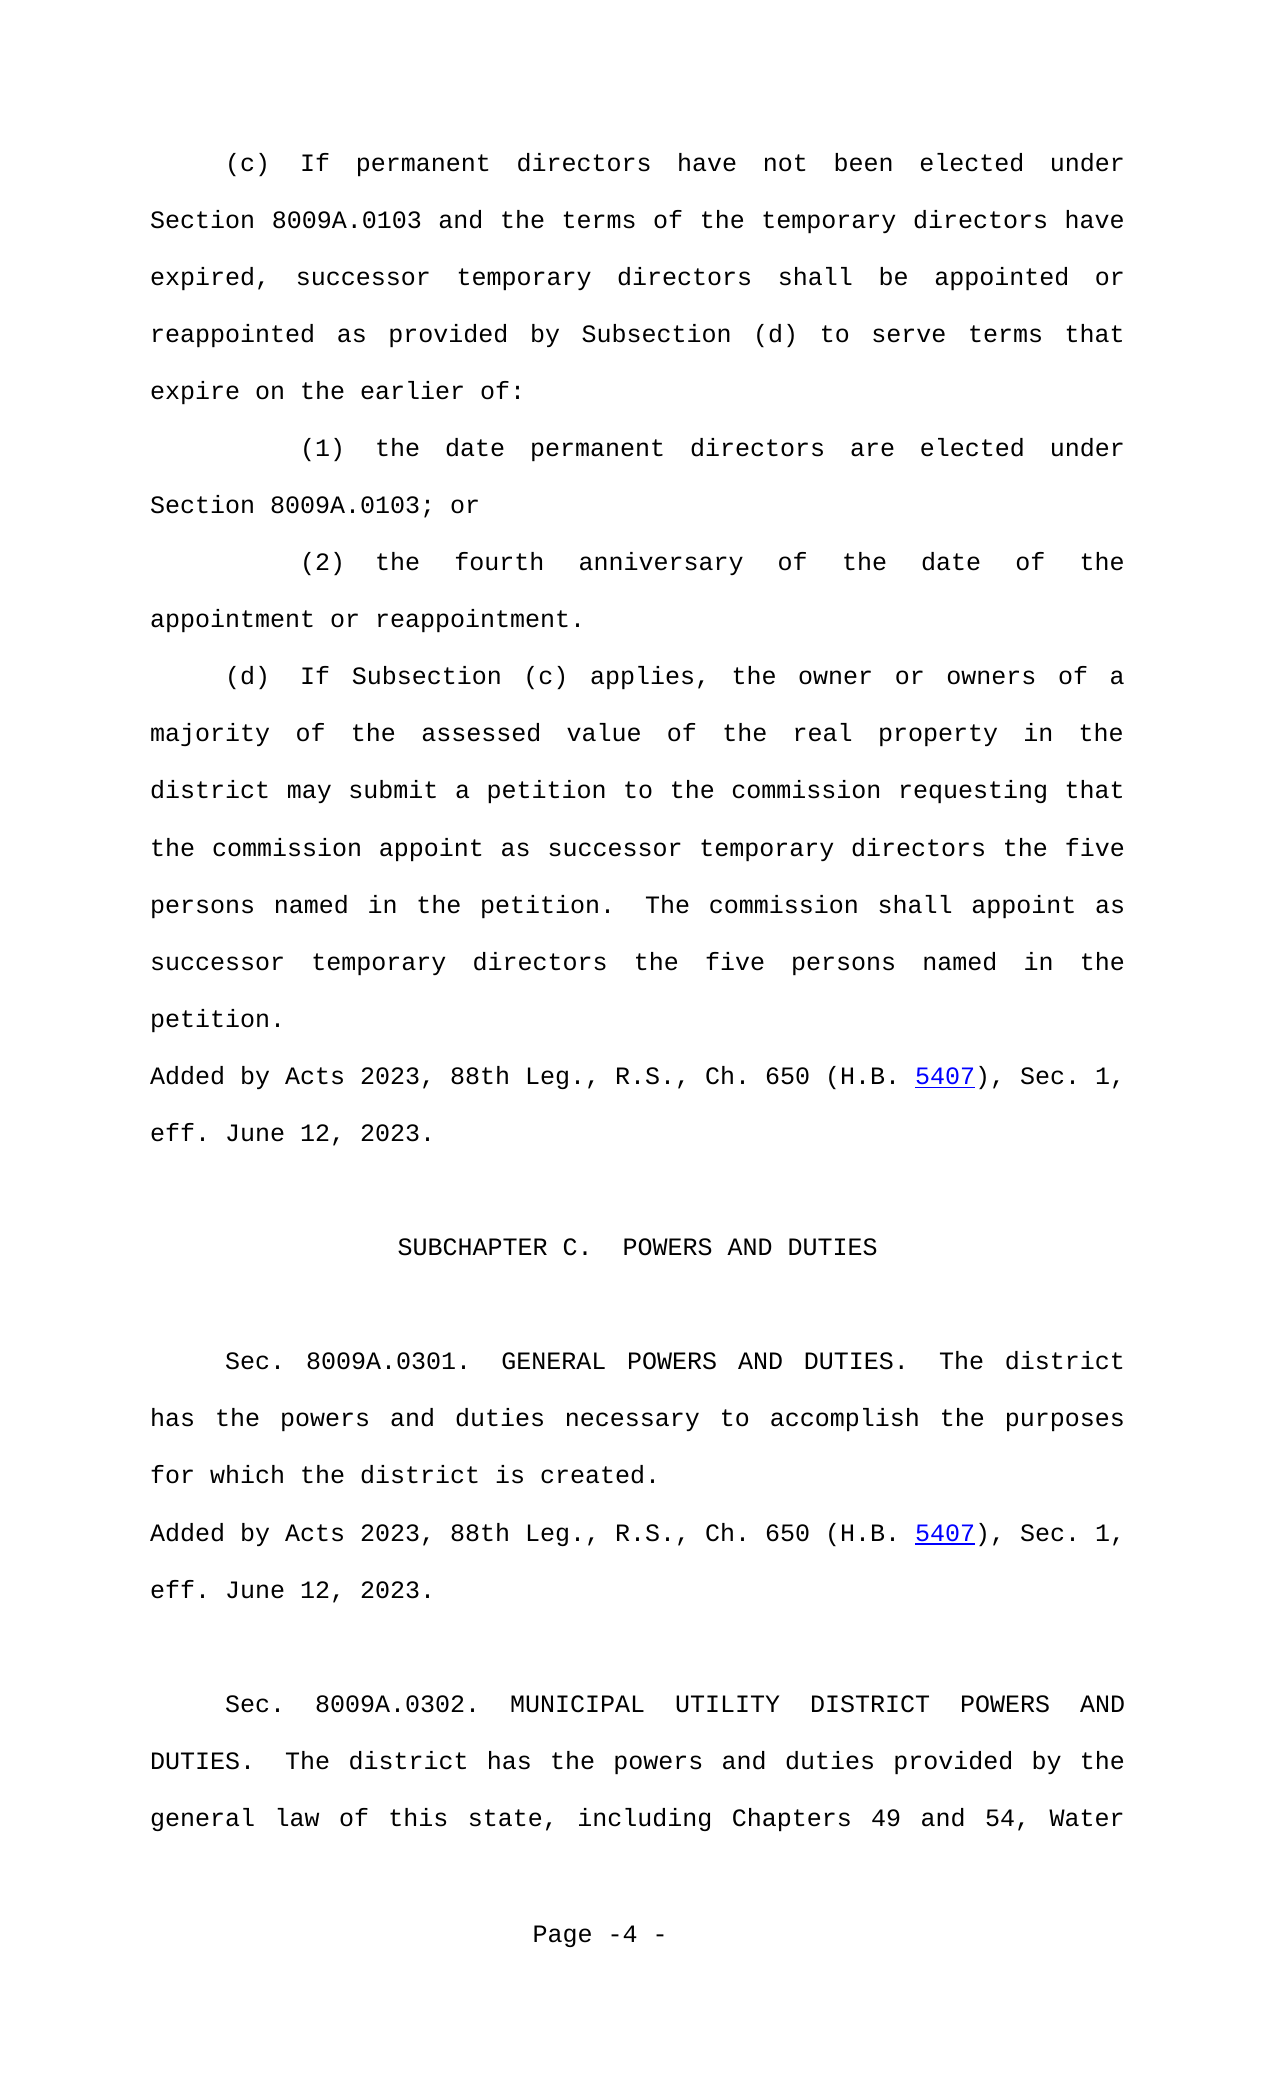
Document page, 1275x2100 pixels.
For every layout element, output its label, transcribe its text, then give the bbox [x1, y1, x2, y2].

text Added by Acts 2023, 88th Leg., R.S., Ch. 650 (H.B. 5407), Sec. 1, eff. June 12, 2023. [150, 1520, 1125, 1606]
text Sec. 8009A.0301. GENERAL POWERS AND DUTIES. The district has the powers and duties necessary to accomplish the purposes for which the district is created. [150, 1349, 1125, 1491]
text (1) the date permanent directors are elected under Section 8009A.0103; or [150, 435, 1125, 521]
text (d) If Subsection (c) applies, the owner or owners of a majority of the assessed value of the real property in the district may submit a petition to the commission requesting that the commission appoint as successor temporary directors the five persons named in the petition. The commission shall appoint as successor temporary directors the five persons named in the petition. [150, 664, 1125, 1035]
text (c) If permanent directors have not been elected under Section 8009A.0103 and the terms of the temporary directors have expired, successor temporary directors shall be appointed or reappointed as provided by Subsection (d) to serve terms that expire on the earlier of: [150, 150, 1125, 407]
text SUBCHAPTER C. POWERS AND DUTIES [150, 1234, 1125, 1263]
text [150, 1691, 1125, 1834]
text (2) the fourth anniversary of the date of the appointment or reappointment. [150, 549, 1125, 635]
text Added by Acts 2023, 88th Leg., R.S., Ch. 650 (H.B. 5407), Sec. 1, eff. June 12, 2023. [150, 1063, 1125, 1149]
